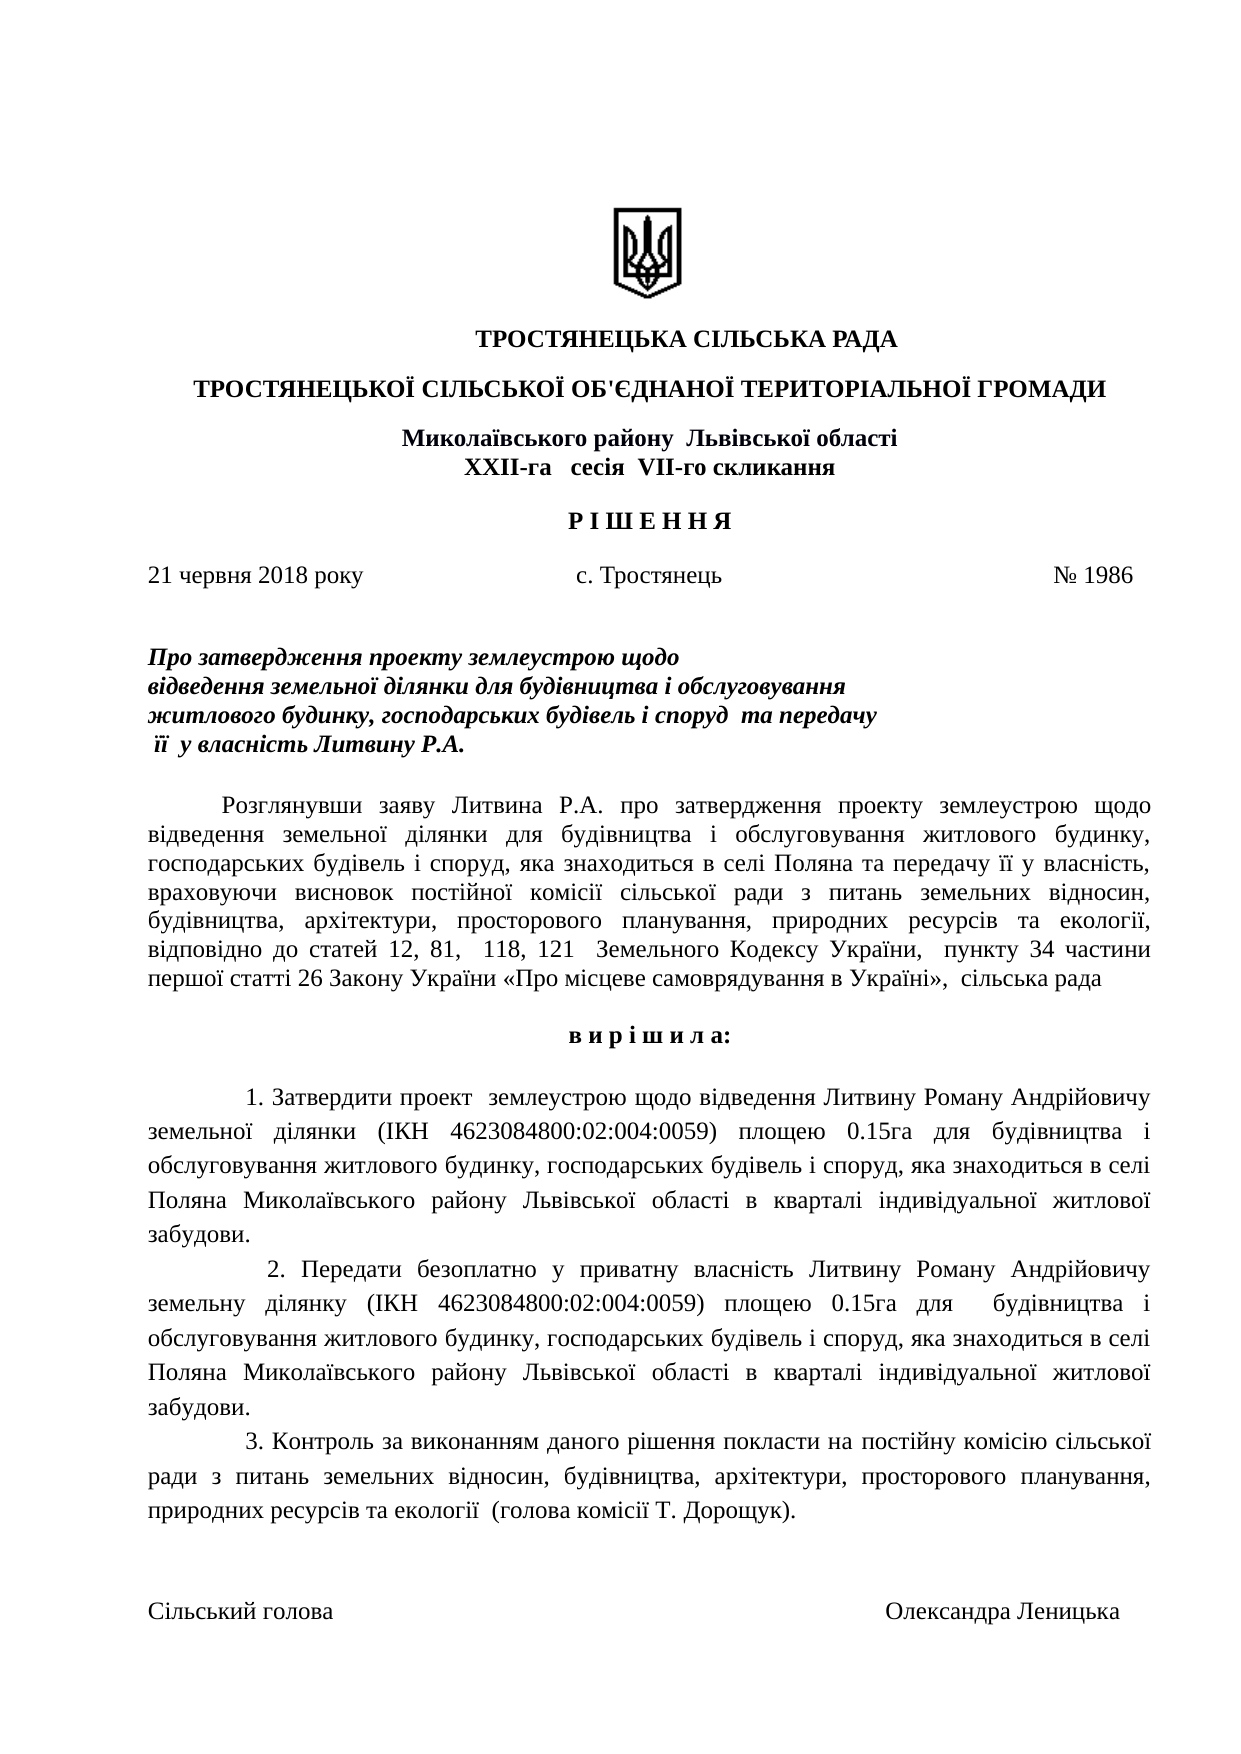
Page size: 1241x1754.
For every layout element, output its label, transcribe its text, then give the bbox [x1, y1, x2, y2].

text житлового будинку, господарських будівель і споруд та передачу [148, 700, 1152, 729]
text відведення земельної ділянки для будівництва і обслуговування [148, 671, 1152, 700]
text ХХІІ-га сесія VІІ-го скликання [148, 452, 1152, 481]
text Сільський голова Олександра Леницька [148, 1596, 1152, 1624]
text ТРОСТЯНЕЦЬКА СІЛЬСЬКА РАДА [148, 324, 1152, 353]
text Про затвердження проекту землеустрою щодо [148, 642, 1152, 671]
text 2. Передати безоплатно у приватну власність Литвину Роману Андрійовичу земельну ділянку (ІКН 4623084800:02:004:0059) площею 0.15га для будівництва і обслуговування житлового будинку, господарських будівель і споруд, яка знаходиться в селі Поляна Миколаївського району Львівської області в кварталі індивідуальної житлової забудови. [148, 1254, 1152, 1421]
text Розглянувши заяву Литвина Р.А. про затвердження проекту землеустрою щодо відведення земельної ділянки для будівництва і обслуговування житлового будинку, господарських будівель і споруд, яка знаходиться в селі Поляна та передачу її у власність, враховуючи висновок постійної комісії сільської ради з питань земельних відносин, будівництва, архітектури, просторового планування, природних ресурсів та екології, відповідно до статей 12, 81, 118, 121 Земельного Кодексу України, пункту 34 частини першої статті 26 Закону України «Про місцеве самоврядування в Україні», сільська рада [148, 791, 1152, 992]
picture [611, 194, 688, 300]
text 1. Затвердити проект землеустрою щодо відведення Литвину Роману Андрійовичу земельної ділянки (ІКН 4623084800:02:004:0059) площею 0.15га для будівництва і обслуговування житлового будинку, господарських будівель і споруд, яка знаходиться в селі Поляна Миколаївського району Львівської області в кварталі індивідуальної житлової забудови. [148, 1082, 1152, 1248]
text ТРОСТЯНЕЦЬКОЇ СІЛЬСЬКОЇ ОБ'ЄДНАНОЇ ТЕРИТОРІАЛЬНОЇ ГРОМАДИ [148, 374, 1152, 403]
text 21 червня 2018 року с. Тростянець № 1986 [148, 560, 1152, 589]
text Миколаївського району Львівської області [148, 423, 1152, 452]
text в и р і ш и л а: [148, 1020, 1152, 1048]
text Р І Ш Е Н Н Я [148, 506, 1152, 535]
text її у власність Литвину Р.А. [148, 729, 1152, 757]
text 3. Контроль за виконанням даного рішення покласти на постійну комісію сільської ради з питань земельних відносин, будівництва, архітектури, просторового планування, природних ресурсів та екології (голова комісії Т. Дорощук). [148, 1426, 1152, 1524]
